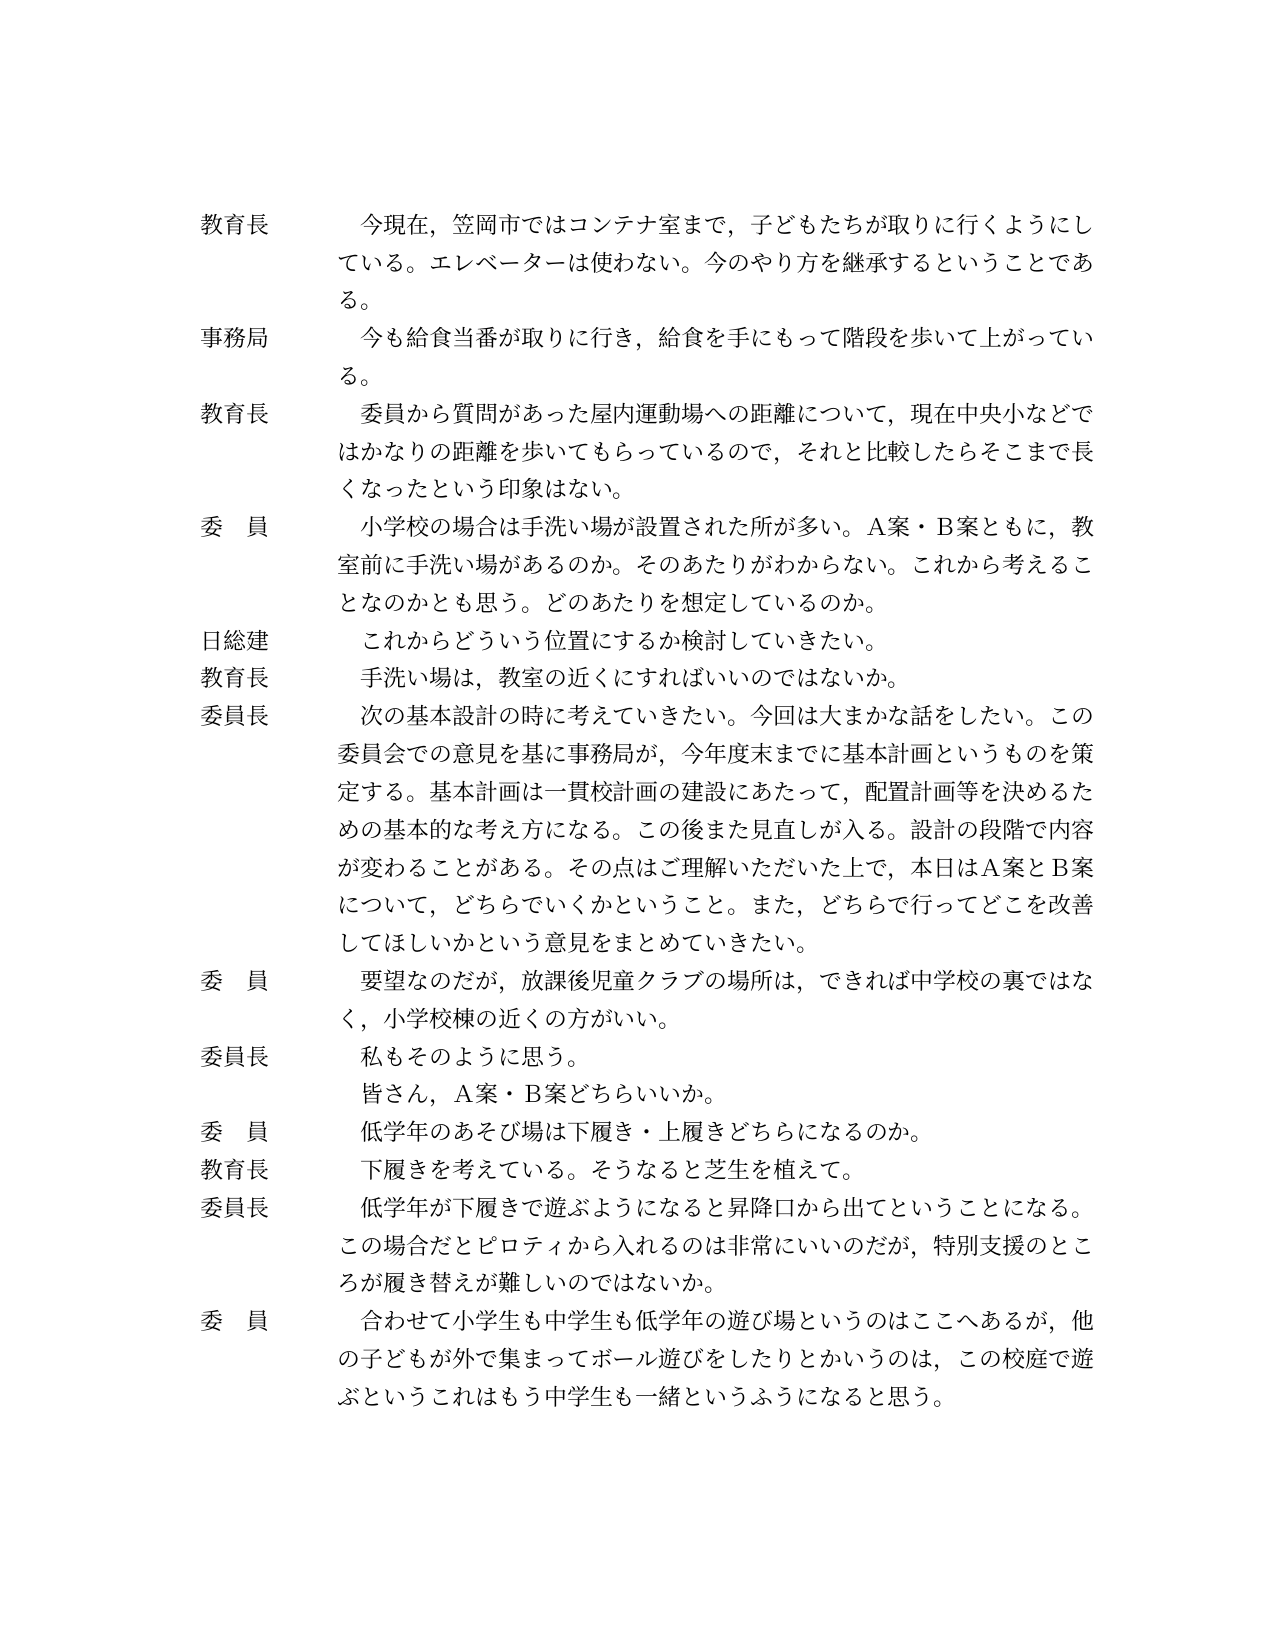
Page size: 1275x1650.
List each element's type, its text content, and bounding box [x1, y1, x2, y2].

text 委 員 合わせて小学生も中学生も低学年の遊び場というのはここへあるが，他の子どもが外で集まってボール遊びをしたりとかいうのは，この校庭で遊ぶというこれはもう中学生も一緒というふうになると思う。 [200, 1303, 1098, 1412]
text 委員長 次の基本設計の時に考えていきたい。今回は大まかな話をしたい。この委員会での意見を基に事務局が，今年度末までに基本計画というものを策定する。基本計画は一貫校計画の建設にあたって，配置計画等を決めるための基本的な考え方になる。この後また見直しが入る。設計の段階で内容が変わることがある。その点はご理解いただいた上で，本日はＡ案とＢ案について，どちらでいくかということ。また，どちらで行ってどこを改善してほしいかという意見をまとめていきたい。 [200, 698, 1098, 958]
text 委員長 低学年が下履きで遊ぶようになると昇降口から出てということになる。この場合だとピロティから入れるのは非常にいいのだが，特別支援のところが履き替えが難しいのではないか。 [200, 1190, 1098, 1298]
text 教育長 下履きを考えている。そうなると芝生を植えて。 [177, 1152, 1098, 1185]
text 委員長 私もそのように思う。 [200, 1039, 1098, 1072]
text 委 員 低学年のあそび場は下履き・上履きどちらになるのか。 [177, 1114, 1098, 1147]
text 教育長 手洗い場は，教室の近くにすればいいのではないか。 [200, 661, 1098, 693]
text 教育長 委員から質問があった屋内運動場への距離について，現在中央小などではかなりの距離を歩いてもらっているので，それと比較したらそこまで長くなったという印象はない。 [200, 396, 1098, 504]
text 委 員 小学校の場合は手洗い場が設置された所が多い。Ａ案・Ｂ案ともに，教室前に手洗い場があるのか。そのあたりがわからない。これから考えることなのかとも思う。どのあたりを想定しているのか。 [200, 509, 1098, 618]
text 委 員 要望なのだが，放課後児童クラブの場所は，できれば中学校の裏ではなく，小学校棟の近くの方がいい。 [200, 963, 1098, 1034]
text 事務局 今も給食当番が取りに行き，給食を手にもって階段を歩いて上がっている。 [200, 320, 1098, 391]
text 教育長 今現在，笠岡市ではコンテナ室まで，子どもたちが取りに行くようにしている。エレベーターは使わない。今のやり方を継承するということである。 [200, 207, 1098, 315]
text 皆さん，Ａ案・Ｂ案どちらいいか。 [338, 1076, 1098, 1109]
text 日総建 これからどういう位置にするか検討していきたい。 [200, 623, 1098, 656]
